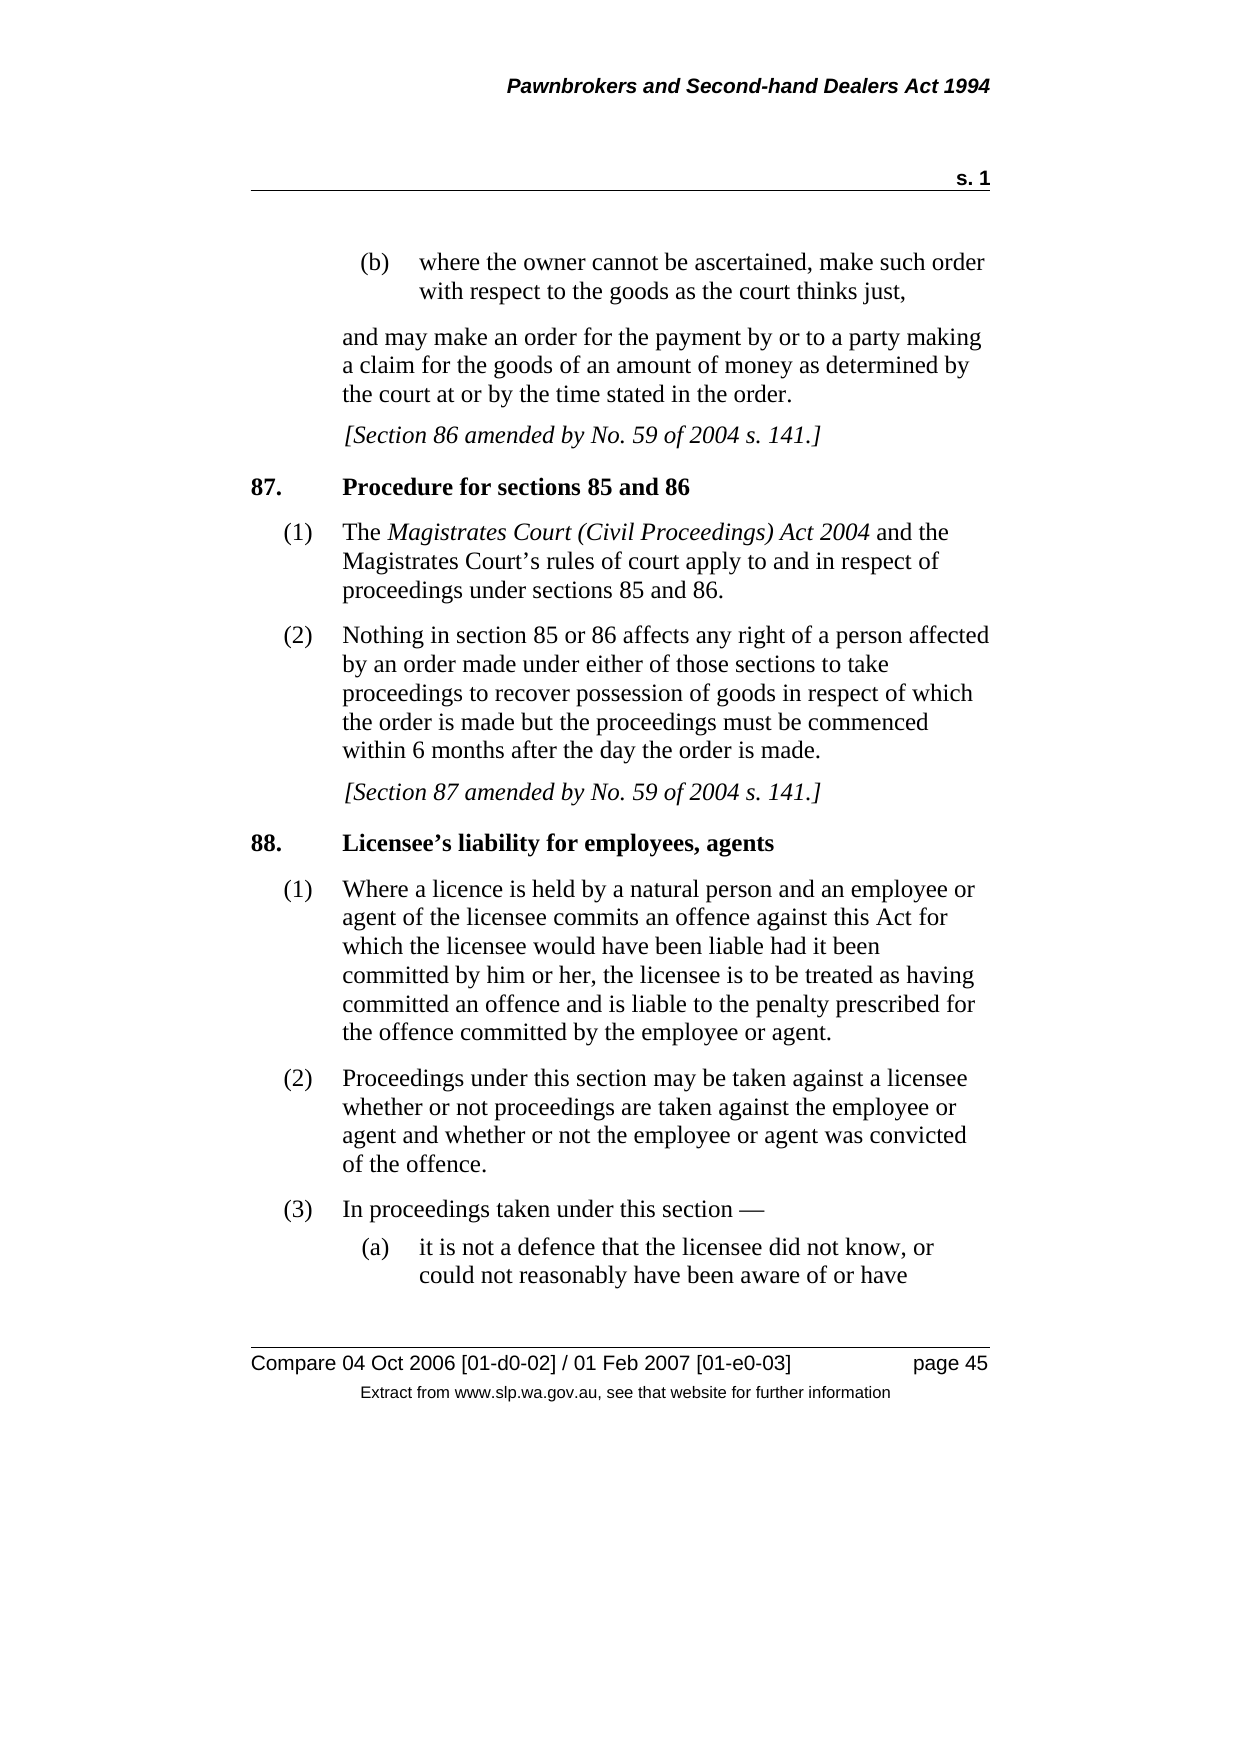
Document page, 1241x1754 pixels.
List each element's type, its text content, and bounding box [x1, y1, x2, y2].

text (3) In proceedings taken under this section — [251, 1194, 990, 1223]
subtitle 88. Licensee’s liability for employees, agents [251, 828, 990, 857]
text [251, 1232, 990, 1289]
text [Section 87 amended by No. 59 of 2004 s. 141.] [251, 777, 990, 805]
text and may make an order for the payment by or to a party making a claim for the goods of an amount of money as determined by the court at or by the time stated in the order. [251, 322, 990, 408]
text (2) Proceedings under this section may be taken against a licensee whether or not proceedings are taken against the employee or agent and whether or not the employee or agent was convicted of the offence. [251, 1063, 990, 1178]
text (2) Nothing in section 85 or 86 affects any right of a person affected by an order made under either of those sections to take proceedings to recover possession of goods in respect of which the order is made but the proceedings must be commenced within 6 months after the day the order is made. [251, 620, 990, 764]
text (1) Where a licence is held by a natural person and an employee or agent of the licensee commits an offence against this Act for which the licensee would have been liable had it been committed by him or her, the licensee is to be treated as having committed an offence and is liable to the penalty prescribed for the offence committed by the employee or agent. [251, 874, 990, 1046]
subtitle 87. Procedure for sections 85 and 86 [251, 472, 990, 501]
text (1) The Magistrates Court (Civil Proceedings) Act 2004 and the Magistrates Court’s rules of court apply to and in respect of proceedings under sections 85 and 86. [251, 517, 990, 604]
text [Section 86 amended by No. 59 of 2004 s. 141.] [251, 420, 990, 449]
text (b) where the owner cannot be ascertained, make such order with respect to the goods as the court thinks just, [251, 247, 990, 305]
